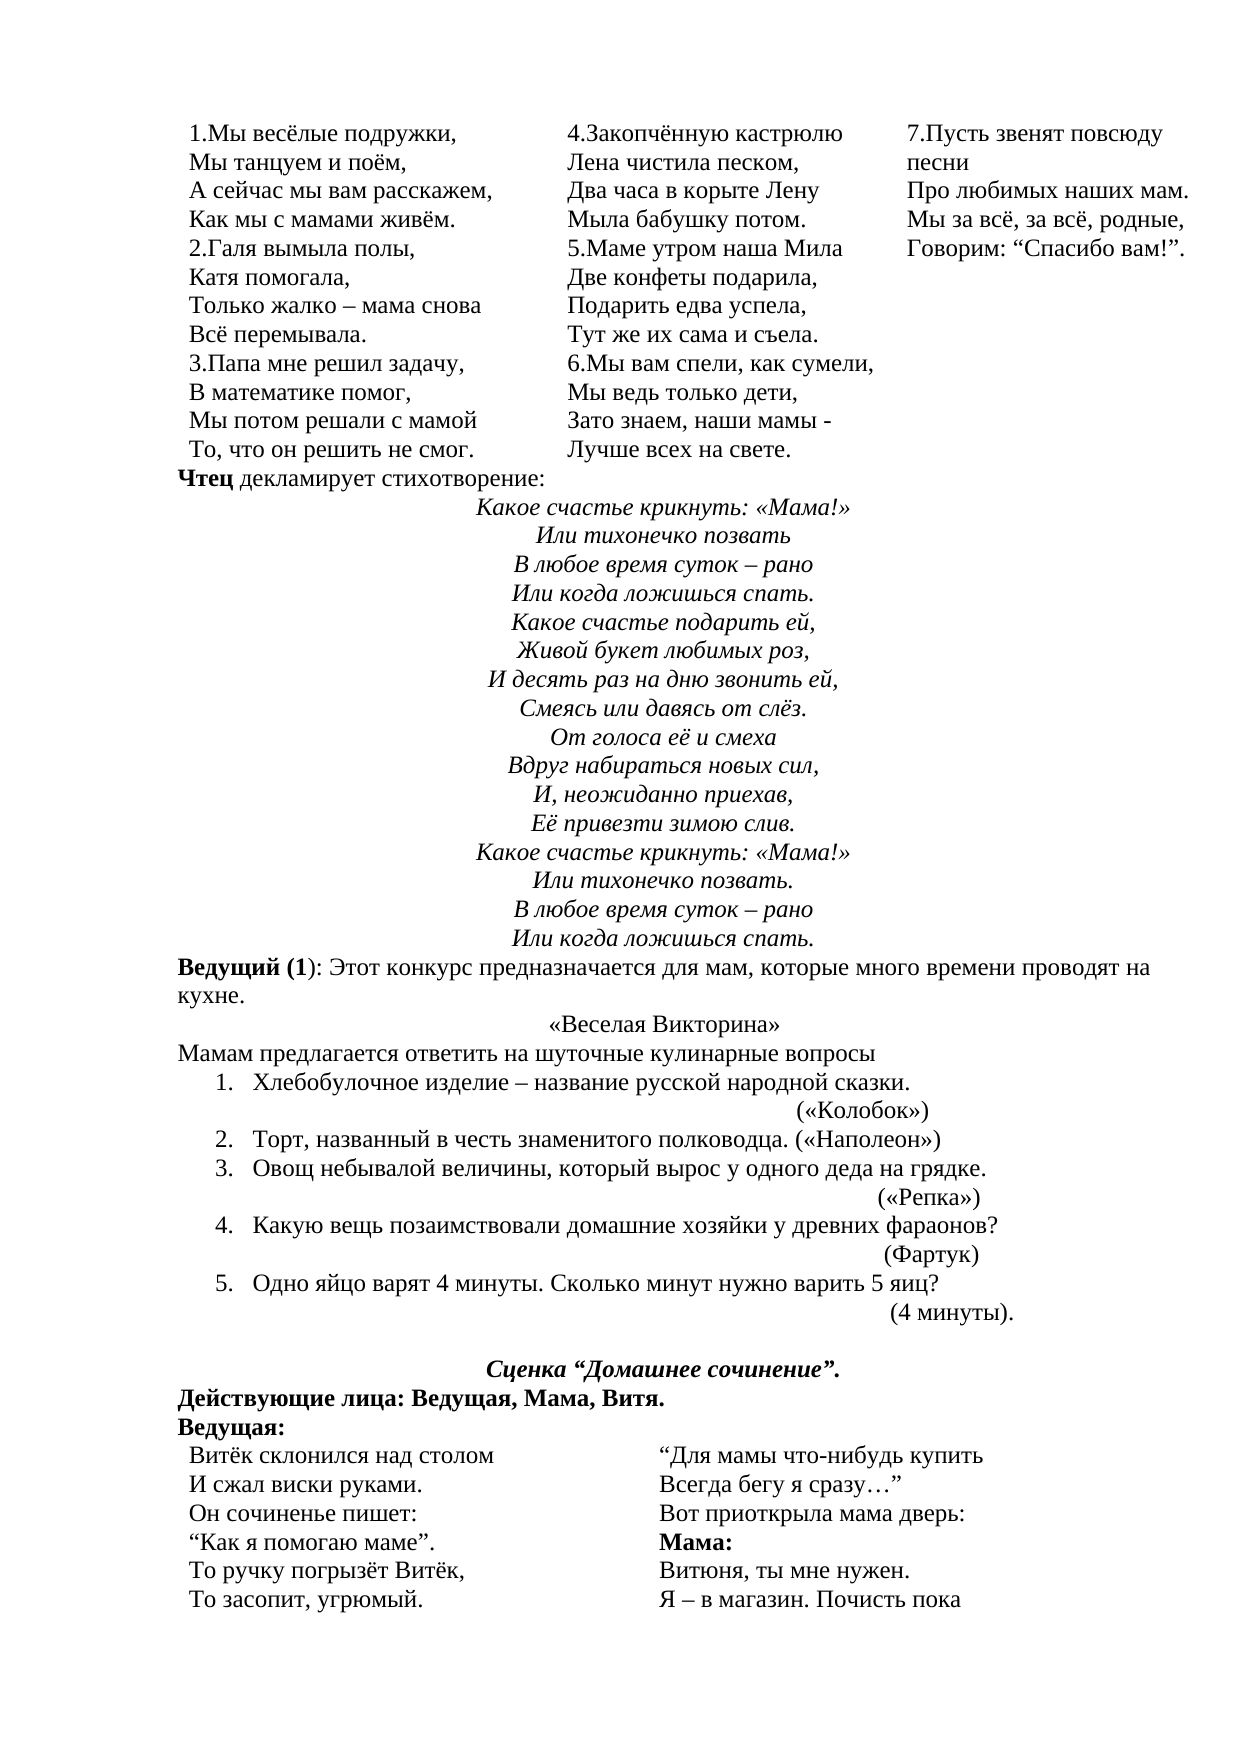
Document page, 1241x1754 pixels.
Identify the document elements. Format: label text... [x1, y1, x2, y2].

text Сценка “Домашнее сочинение”. [177, 1354, 1152, 1383]
table_header 4.Закопчённую кастрюлю Лена чистила песком, Два часа в корыте Лену Мыла бабушку потом. 5.Маме утром наша Мила Две конфеты подарила, Подарить едва успела, Тут же их сама и съела. 6.Мы вам спели, как сумели, Мы ведь только дети, Зато знаем, наши мамы - Лучше всех на свете. [556, 118, 895, 463]
text Или тихонечко позвать. [177, 866, 1152, 894]
text Действующие лица: Ведущая, Мама, Витя. Ведущая: [177, 1383, 1152, 1441]
text И десять раз на дню звонить ей, [177, 664, 1152, 693]
text Ведущий (1): Этот конкурс предназначается для мам, которые много времени проводят на кухне. [177, 952, 1152, 1009]
text «Веселая Викторина» [177, 1009, 1152, 1038]
text (Фартук) [215, 1239, 1152, 1268]
text Какое счастье подарить ей, [177, 607, 1152, 636]
text В любое время суток – рано [177, 894, 1152, 923]
text Мамам предлагается ответить на шуточные кулинарные вопросы [177, 1038, 1152, 1067]
text Или тихонечко позвать [177, 521, 1152, 549]
text (4 минуты). [215, 1297, 1152, 1326]
list Одно яйцо варят 4 минуты. Сколько минут нужно варить 5 яиц? [215, 1268, 1152, 1297]
list Торт, названный в честь знаменитого полководца. («Наполеон») [215, 1124, 1152, 1153]
text Смеясь или давясь от слёз. [177, 693, 1152, 722]
text Чтец декламирует стихотворение: [177, 463, 1152, 492]
text Живой букет любимых роз, [177, 636, 1152, 664]
text Какое счастье крикнуть: «Мама!» [177, 492, 1152, 521]
text И, неожиданно приехав, [177, 779, 1152, 808]
text Вдруг набираться новых сил, [177, 751, 1152, 779]
list Какую вещь позаимствовали домашние хозяйки у древних фараонов? [215, 1211, 1152, 1239]
text Какое счастье крикнуть: «Мама!» [177, 837, 1152, 866]
list Хлебобулочное изделие – название русской народной сказки. [215, 1067, 1152, 1096]
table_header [648, 1441, 1210, 1636]
table_header 1.Мы весёлые подружки, Мы танцуем и поём, А сейчас мы вам расскажем, Как мы с мамами живём. 2.Галя вымыла полы, Катя помогала, Только жалко – мама снова Всё перемывала. 3.Папа мне решил задачу, В математике помог, Мы потом решали с мамой То, что он решить не смог. [177, 118, 556, 463]
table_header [177, 1441, 648, 1636]
text («Репка») [215, 1182, 1152, 1211]
table_header 7.Пусть звенят повсюду песни Про любимых наших мам. Мы за всё, за всё, родные, Говорим: “Спасибо вам!”. [895, 118, 1235, 463]
text От голоса её и смеха [177, 722, 1152, 751]
text В любое время суток – рано [177, 549, 1152, 578]
text («Колобок») [215, 1096, 1152, 1124]
text Или когда ложишься спать. [177, 578, 1152, 607]
text Или когда ложишься спать. [177, 923, 1152, 952]
list Овощ небывалой величины, который вырос у одного деда на грядке. [215, 1153, 1152, 1182]
text Её привезти зимою слив. [177, 808, 1152, 837]
